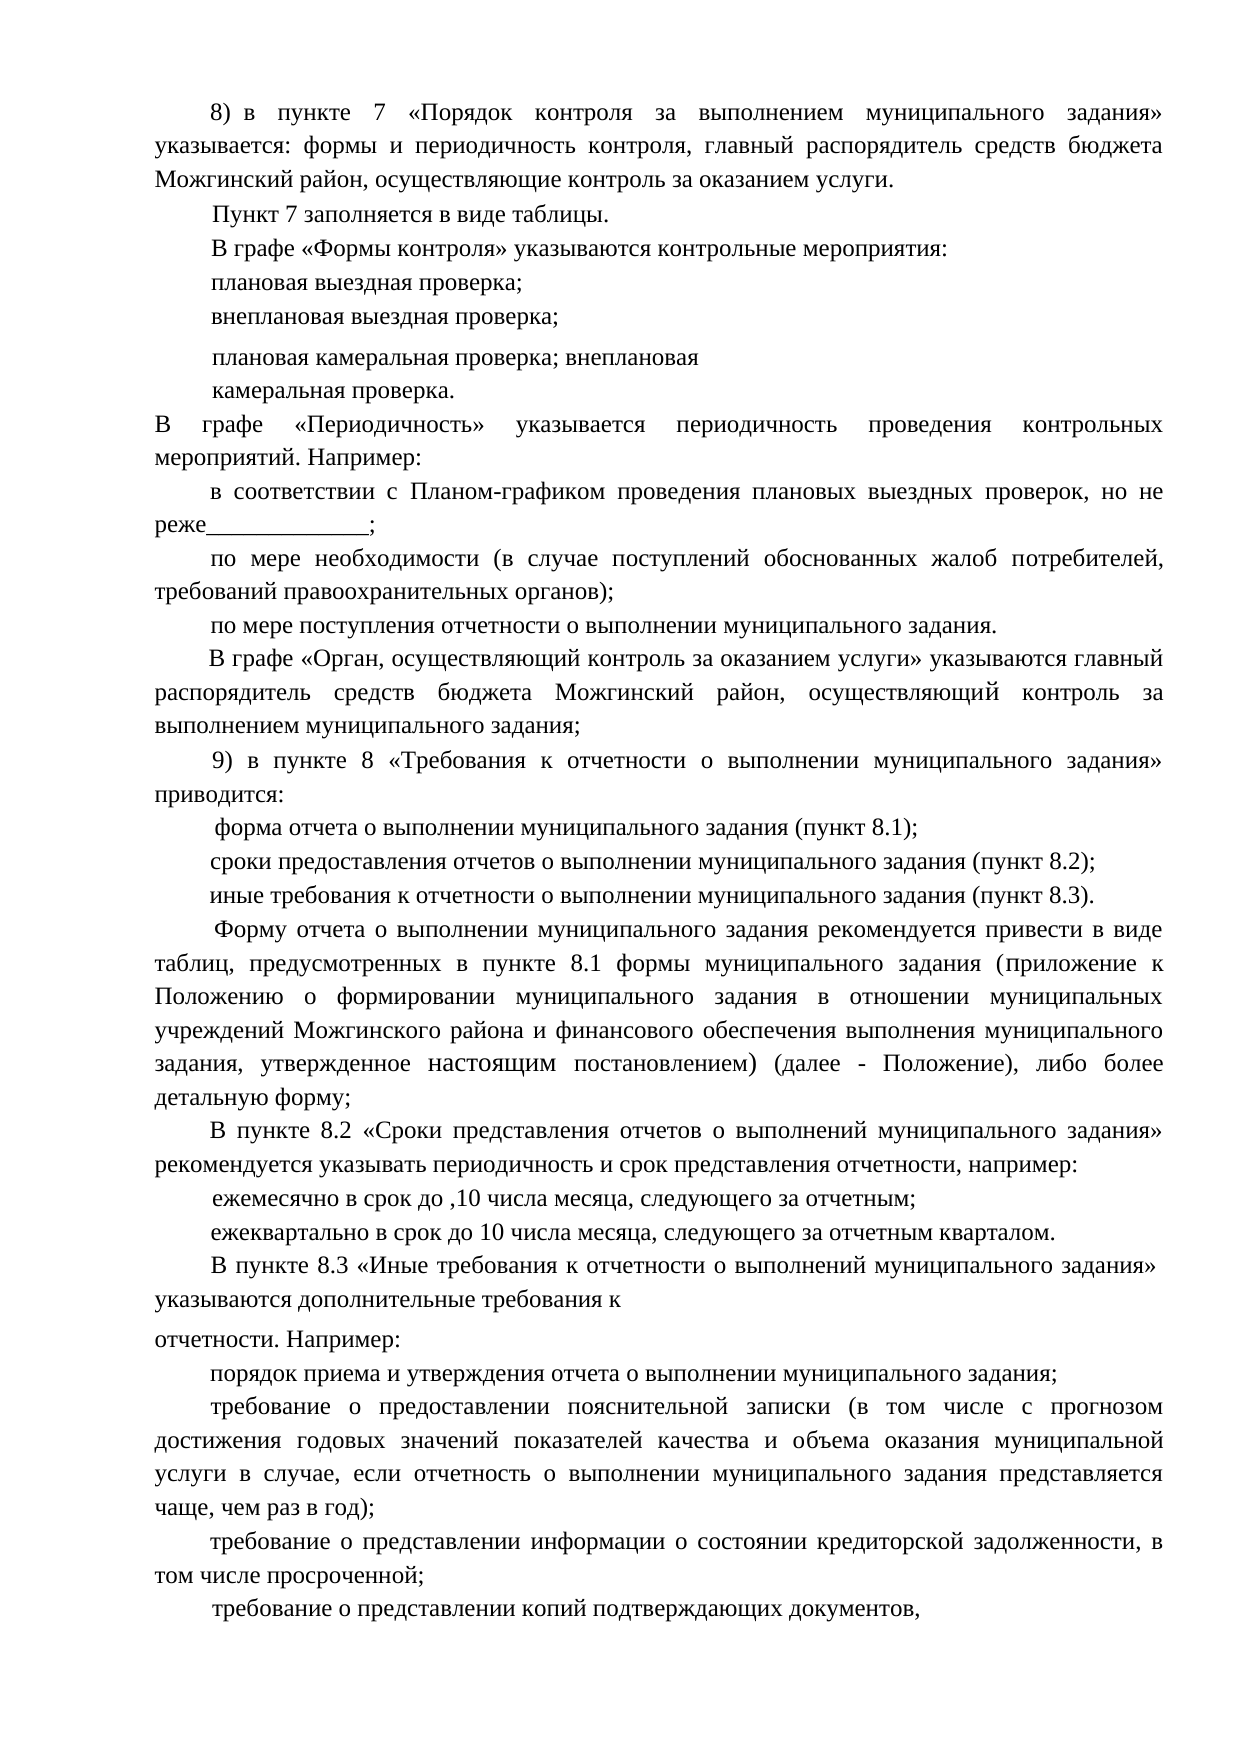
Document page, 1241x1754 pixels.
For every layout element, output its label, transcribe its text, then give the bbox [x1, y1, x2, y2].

text В графе «Периодичность» указывается периодичность проведения контрольных мероприятий. Например: [154, 405, 1164, 472]
text в соответствии с Планом-графиком проведения плановых выездных проверок, но не реже_____________; [154, 472, 1164, 539]
text сроки предоставления отчетов о выполнении муниципального задания (пункт 8.2); [154, 842, 1164, 876]
text В пункте 8.2 «Сроки представления отчетов о выполнений муниципального задания» рекомендуется указывать периодичность и срок представления отчетности, например: [154, 1112, 1164, 1179]
text отчетности. Например: [154, 1321, 408, 1354]
text Форму отчета о выполнении муниципального задания рекомендуется привести в виде таблиц, предусмотренных в пункте 8.1 формы муниципального задания (приложение к Положению о формировании муниципального задания в отношении муниципальных учреждений Можгинского района и финансового обеспечения выполнения муниципального задания, утвержденное настоящим постановлением) (далее - Положение), либо более детальную форму; [154, 911, 1164, 1112]
text требование о представлении информации о состоянии кредиторской задолженности, в том числе просроченной; [154, 1523, 1164, 1590]
list в пункте 7 «Порядок контроля за выполнением муниципального задания» указывается: формы и периодичность контроля, главный распорядитель средств бюджета Можгинский район, осуществляющие контроль за оказанием услуги. [154, 94, 1164, 194]
text В графе «Орган, осуществляющий контроль за оказанием услуги» указываются главный распорядитель средств бюджета Можгинский район, осуществляющий контроль за выполнением муниципального задания; [154, 640, 1164, 741]
text плановая камеральная проверка; внеплановая камеральная проверка. [212, 338, 716, 405]
text ежеквартально в срок до 10 числа месяца, следующего за отчетным кварталом. [154, 1213, 1164, 1247]
text порядок приема и утверждения отчета о выполнении муниципального задания; [154, 1354, 1164, 1388]
text ежемесячно в срок до ,10 числа месяца, следующего за отчетным; [212, 1180, 1164, 1213]
text плановая выездная проверка; [211, 263, 1164, 297]
text по мере необходимости (в случае поступлений обоснованных жалоб потребителей, требований правоохранительных органов); [154, 539, 1164, 606]
text В пункте 8.3 «Иные требования к отчетности о выполнений муниципального задания» указываются дополнительные требования к [154, 1247, 1158, 1314]
text иные требования к отчетности о выполнении муниципального задания (пункт 8.3). [154, 877, 1164, 910]
text по мере поступления отчетности о выполнении муниципального задания. [154, 606, 1164, 640]
text форма отчета о выполнении муниципального задания (пункт 8.1); [214, 809, 1164, 842]
text требование о представлении копий подтверждающих документов, [212, 1590, 1164, 1623]
text внеплановая выездная проверка; [211, 297, 1164, 331]
text В графе «Формы контроля» указываются контрольные мероприятия: [211, 229, 1164, 263]
text 9) в пункте 8 «Требования к отчетности о выполнении муниципального задания» приводится: [154, 742, 1164, 809]
text Пункт 7 заполняется в виде таблицы. [212, 195, 1164, 229]
